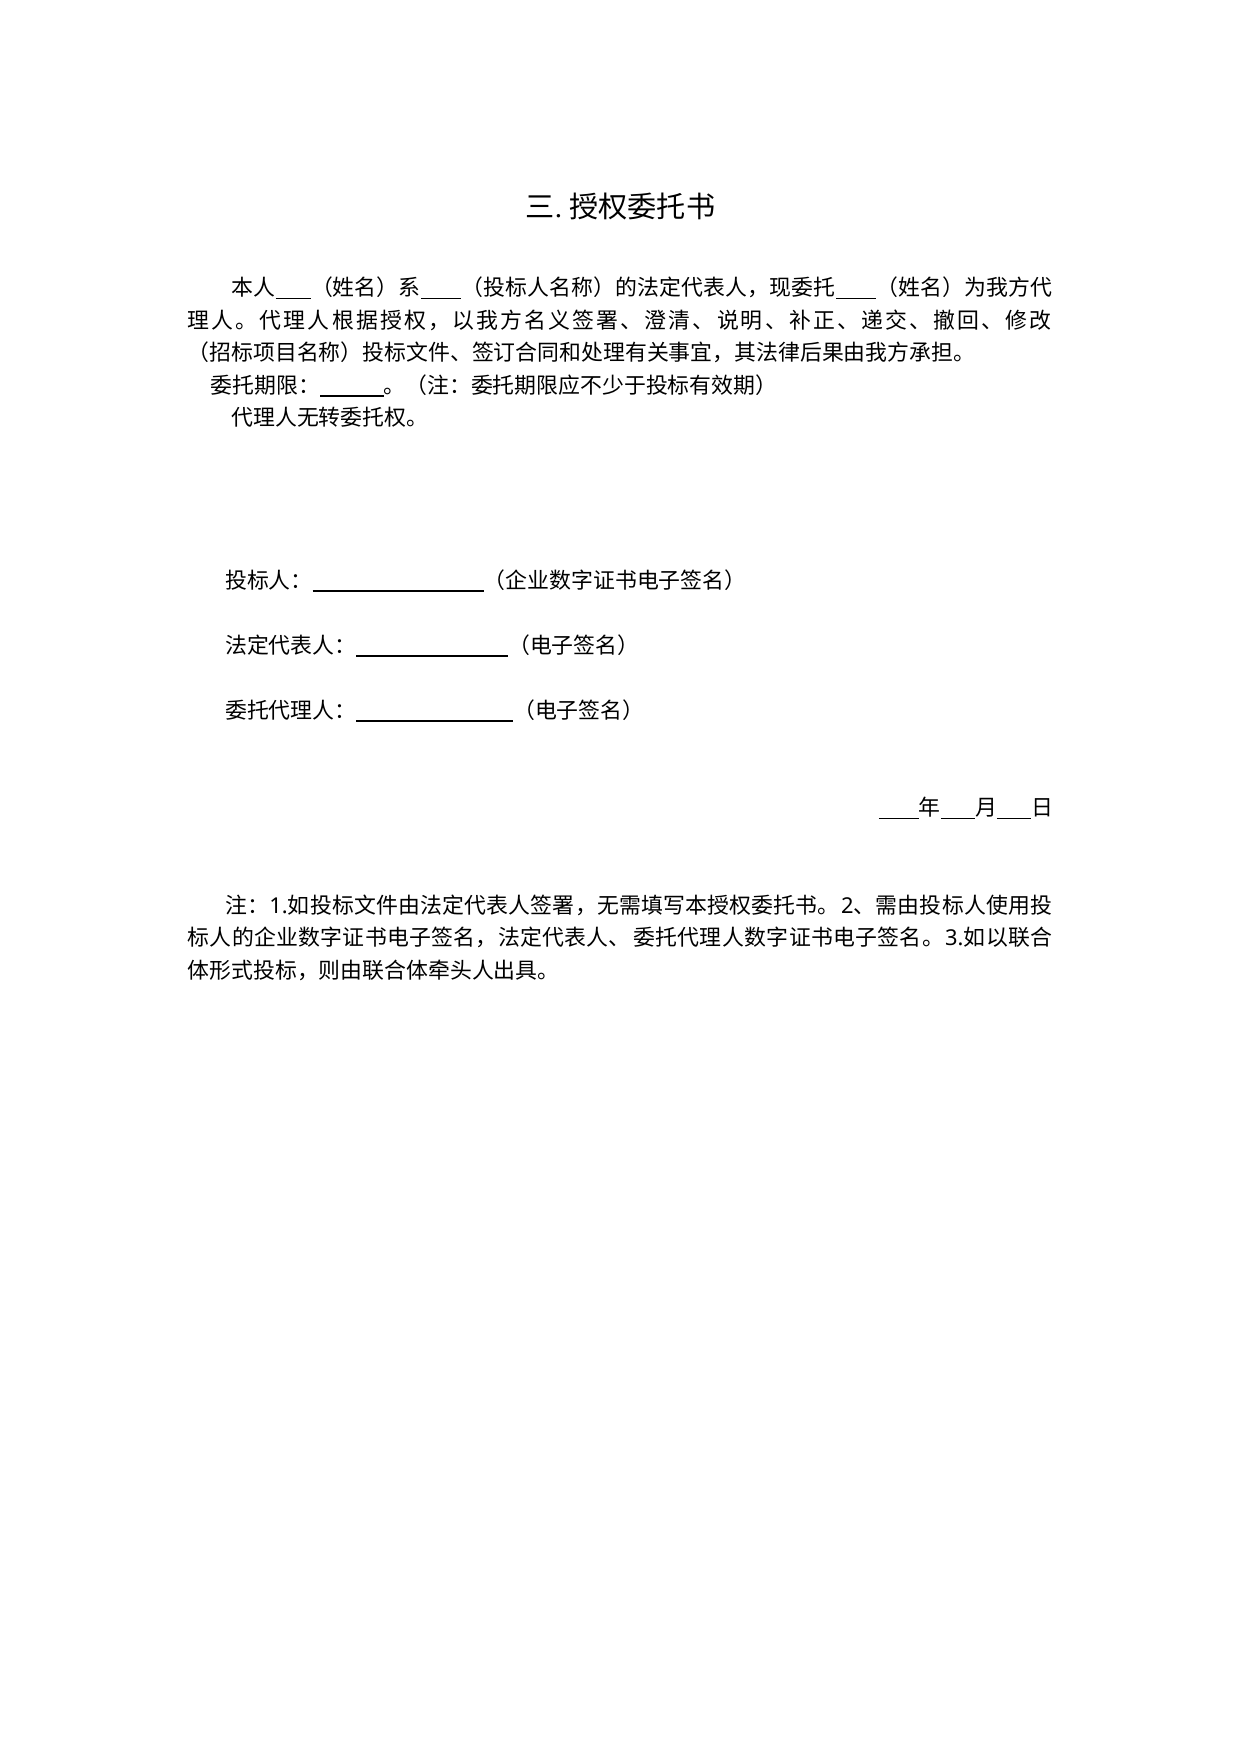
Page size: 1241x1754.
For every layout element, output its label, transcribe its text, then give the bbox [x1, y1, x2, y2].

text 委托期限： 。（注：委托期限应不少于投标有效期） [187, 367, 1053, 400]
text 投标人： （企业数字证书电子签名） [187, 562, 1053, 595]
text 代理人无转委托权。 [187, 400, 1053, 432]
text 本人 （姓名）系 （投标人名称）的法定代表人，现委托 （姓名）为我方代理人。代理人根据授权，以我方名义签署、澄清、说明、补正、递交、撤回、修改 （招标项目名称）投标文件、签订合同和处理有关事宜，其法律后果由我方承担。 [187, 270, 1053, 367]
text 注：1.如投标文件由法定代表人签署，无需填写本授权委托书。2、需由投标人使用投标人的企业数字证书电子签名，法定代表人、委托代理人数字证书电子签名。3.如以联合体形式投标，则由联合体牵头人出具。 [187, 887, 1053, 985]
text 年 月 日 [187, 790, 1053, 822]
text 委托代理人： （电子签名） [187, 692, 1053, 725]
text 三. 授权委托书 [187, 172, 1053, 237]
text 法定代表人： （电子签名） [187, 627, 1053, 660]
